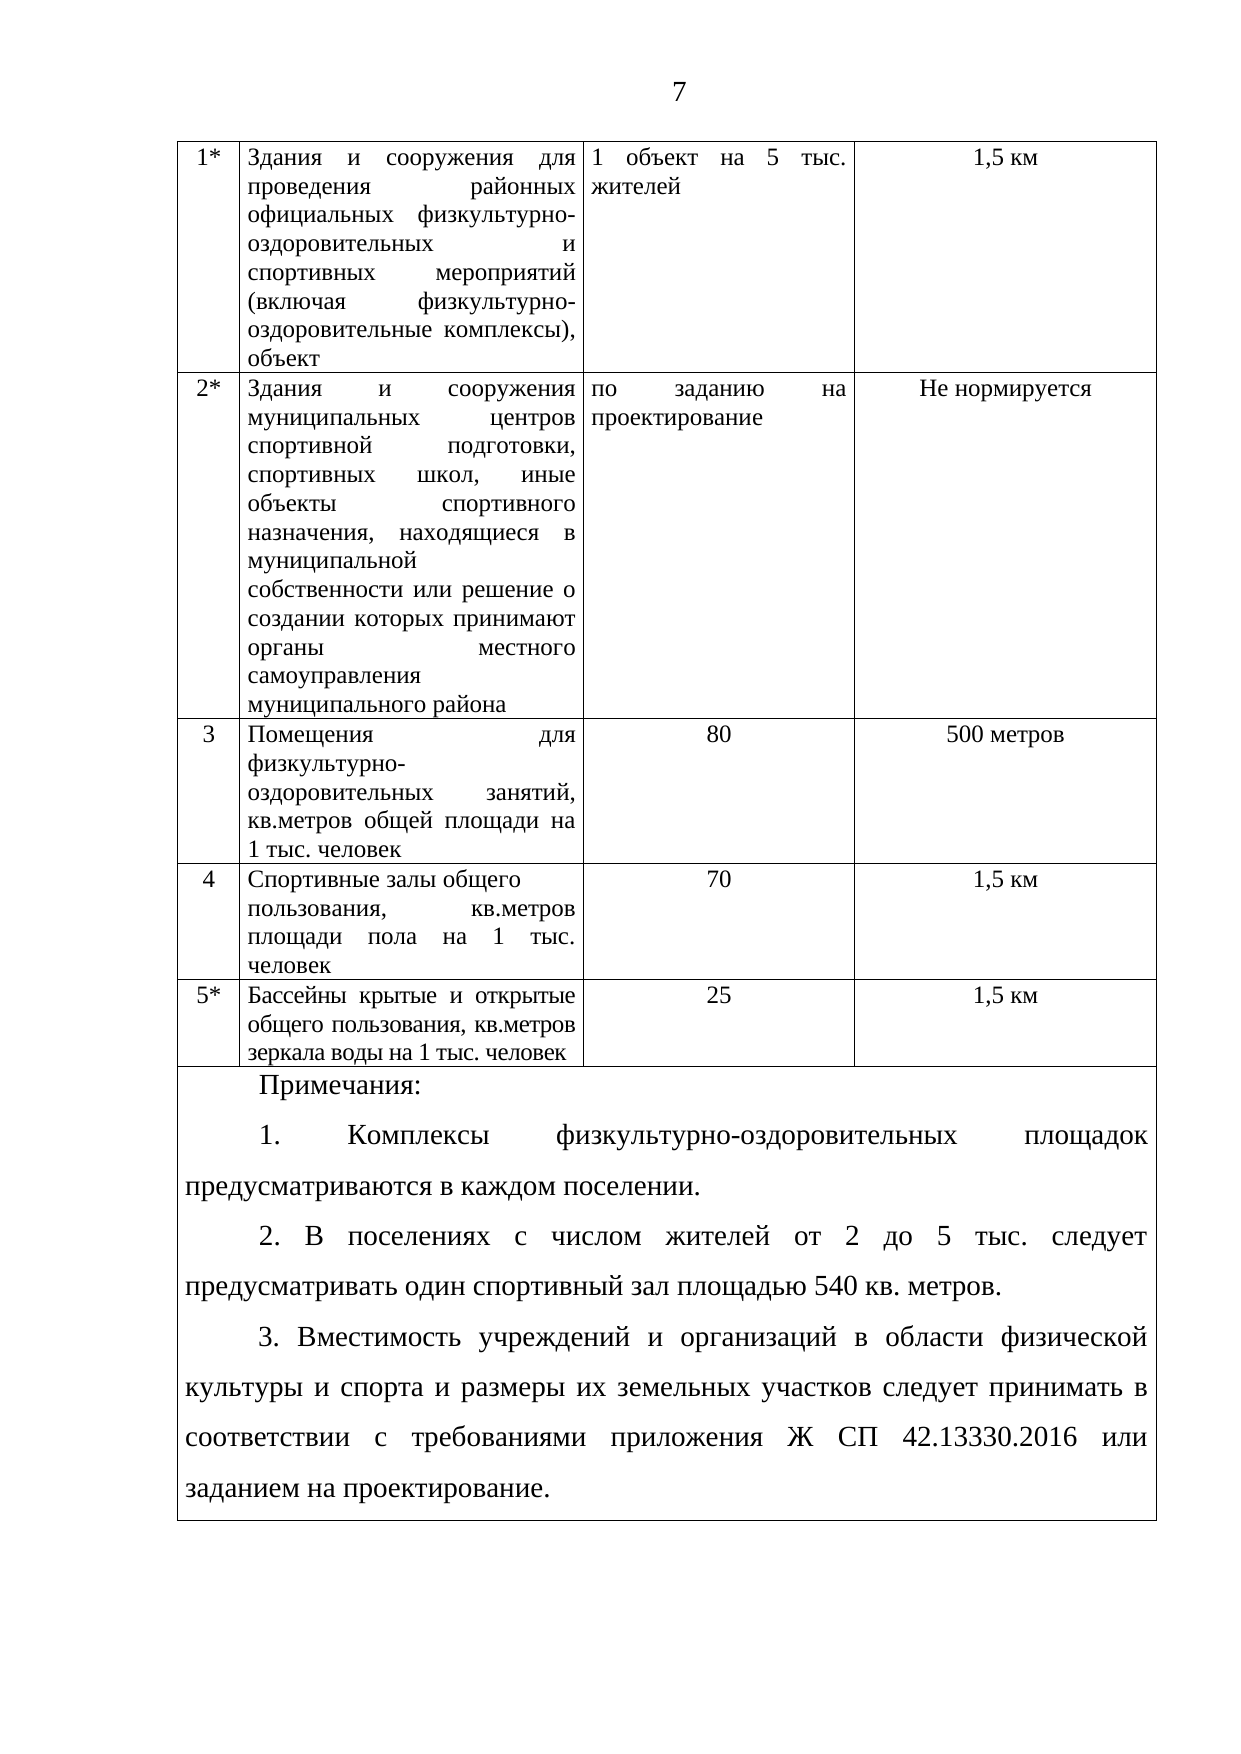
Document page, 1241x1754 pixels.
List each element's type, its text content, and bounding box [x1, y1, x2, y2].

table_cell [855, 864, 1156, 979]
table_cell [855, 719, 1156, 863]
table_cell 5* [178, 980, 239, 1066]
table_cell Примечания: 1. Комплексы физкультурно-оздоровительных площадок предусматриваются в каждом поселении. 2. В поселениях с числом жителей от 2 до 5 тыс. следует предусматривать один спортивный зал площадью 540 кв. метров. 3. Вместимость учреждений и организаций в области физической культуры и спорта и размеры их земельных участков следует принимать в соответствии с требованиями приложения Ж СП 42.13330.2016 или заданием на проектирование. [178, 1067, 1156, 1520]
table_cell 70 [584, 864, 854, 979]
table_cell Здания и сооружения муниципальных центров спортивной подготовки, спортивных школ, иные объекты спортивного назначения, находящиеся в муниципальной собственности или решение о создании которых принимают органы местного самоуправления муниципального района [240, 373, 583, 718]
table_cell 1 объект на 5 тыс. жителей [584, 142, 854, 372]
table_cell Бассейны крытые и открытые общего пользования, кв.метров зеркала воды на 1 тыс. человек [240, 980, 583, 1066]
table_cell 2* [178, 373, 239, 718]
table_cell по заданию на проектирование [584, 373, 854, 718]
table_cell 1,5 км [855, 142, 1156, 372]
table_cell 3 [178, 719, 239, 863]
table_cell Помещения для физкультурно-оздоровительных занятий, кв.метров общей площади на 1 тыс. человек [240, 719, 583, 863]
table_cell 80 [584, 719, 854, 863]
table_cell Не нормируется [855, 373, 1156, 718]
table_cell 4 [178, 864, 239, 979]
table_cell 1* [178, 142, 239, 372]
table_cell Спортивные залы общего пользования, кв.метров площади пола на 1 тыс. человек [240, 864, 583, 979]
table_cell Здания и сооружения для проведения районных официальных физкультурно-оздоровительных и спортивных мероприятий (включая физкультурно-оздоровительные комплексы), объект [240, 142, 583, 372]
table_cell [855, 980, 1156, 1066]
table_cell 25 [584, 980, 854, 1066]
